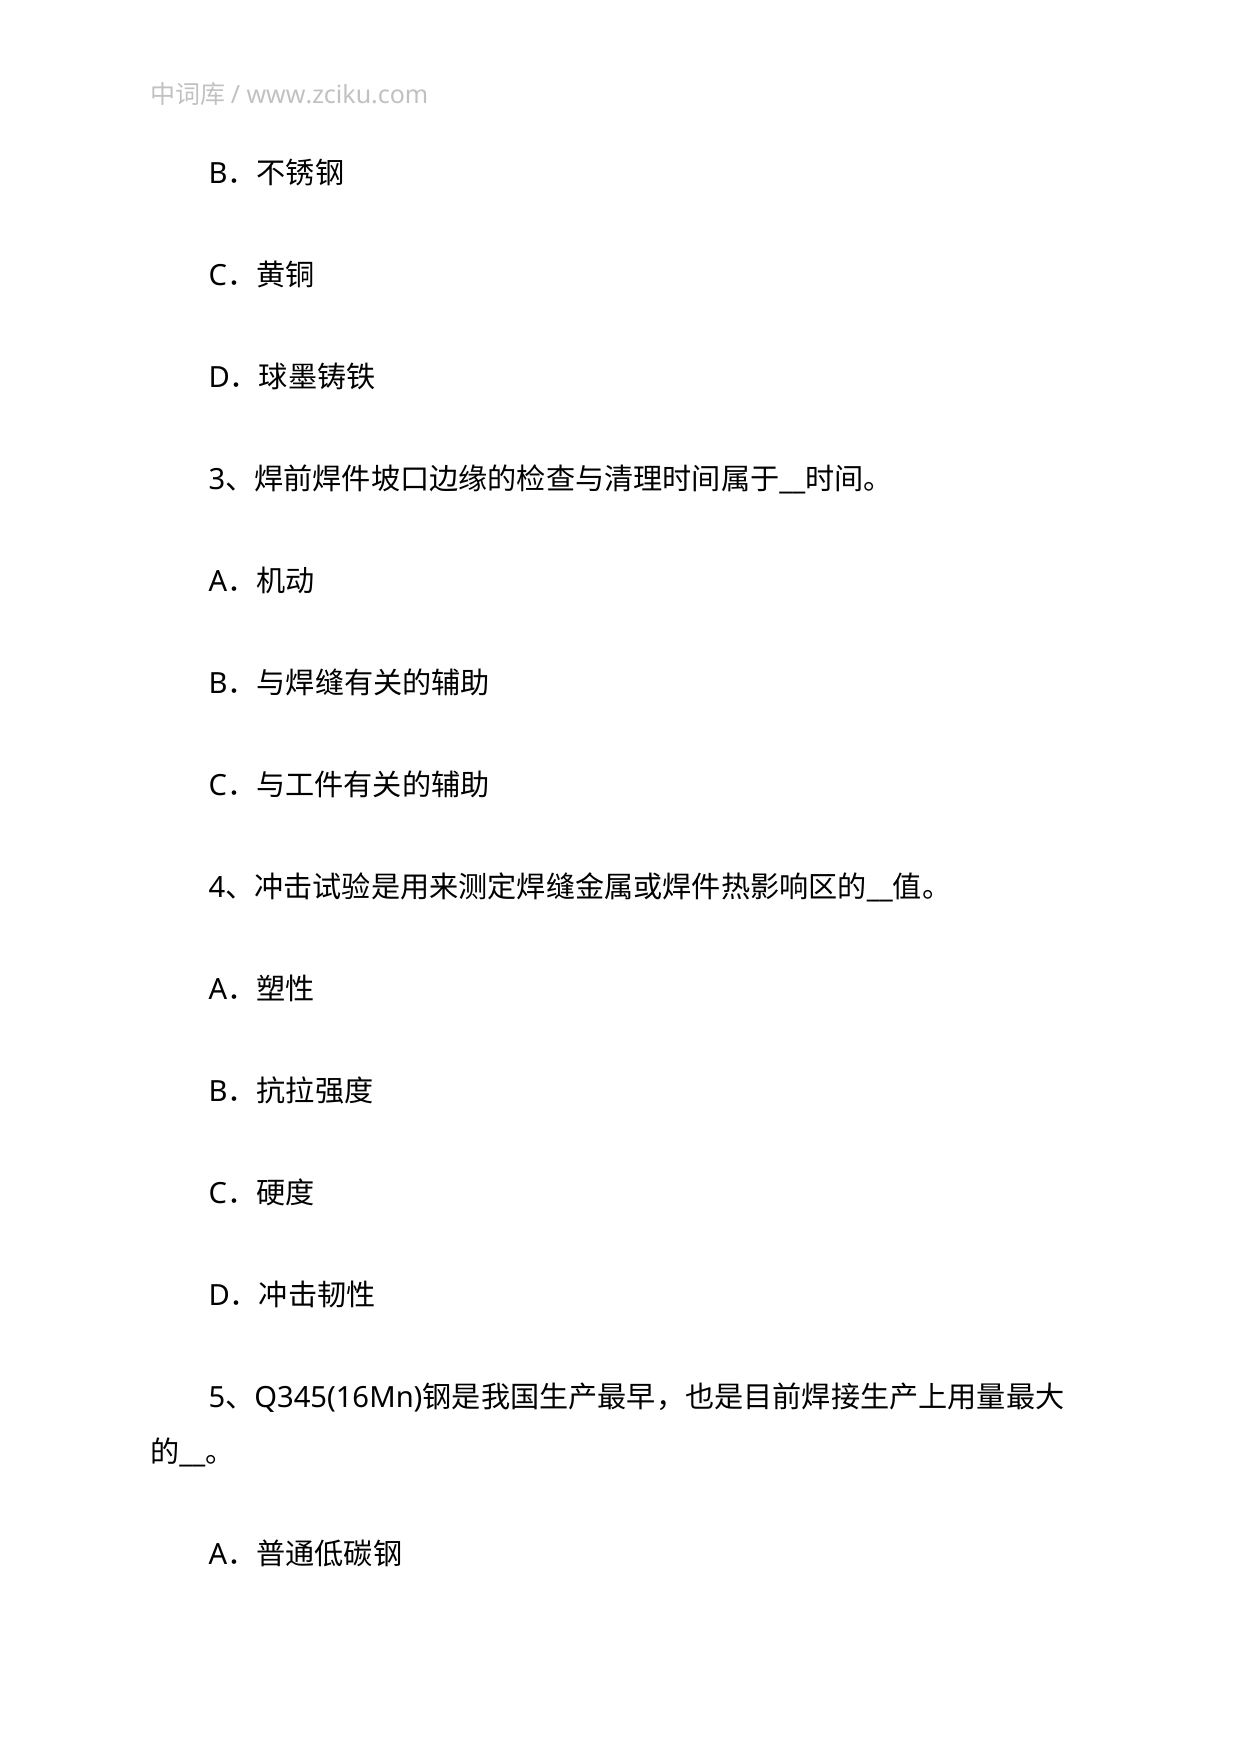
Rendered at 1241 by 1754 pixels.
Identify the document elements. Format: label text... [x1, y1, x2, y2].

text A．塑性 [150, 966, 1090, 1008]
text B．抗拉强度 [150, 1068, 1090, 1110]
text 5、Q345(16Mn)钢是我国生产最早，也是目前焊接生产上用量最大的__。 [150, 1374, 1090, 1471]
text C．硬度 [150, 1170, 1090, 1212]
text 3、焊前焊件坡口边缘的检查与清理时间属于__时间。 [150, 456, 1090, 498]
text B．与焊缝有关的辅助 [150, 660, 1090, 702]
text B．不锈钢 [150, 150, 1090, 192]
text 4、冲击试验是用来测定焊缝金属或焊件热影响区的__值。 [150, 864, 1090, 906]
text D．冲击韧性 [150, 1272, 1090, 1314]
text C．与工件有关的辅助 [150, 762, 1090, 804]
text D．球墨铸铁 [150, 354, 1090, 396]
text C．黄铜 [150, 252, 1090, 294]
text A．普通低碳钢 [150, 1531, 1090, 1573]
text A．机动 [150, 558, 1090, 600]
